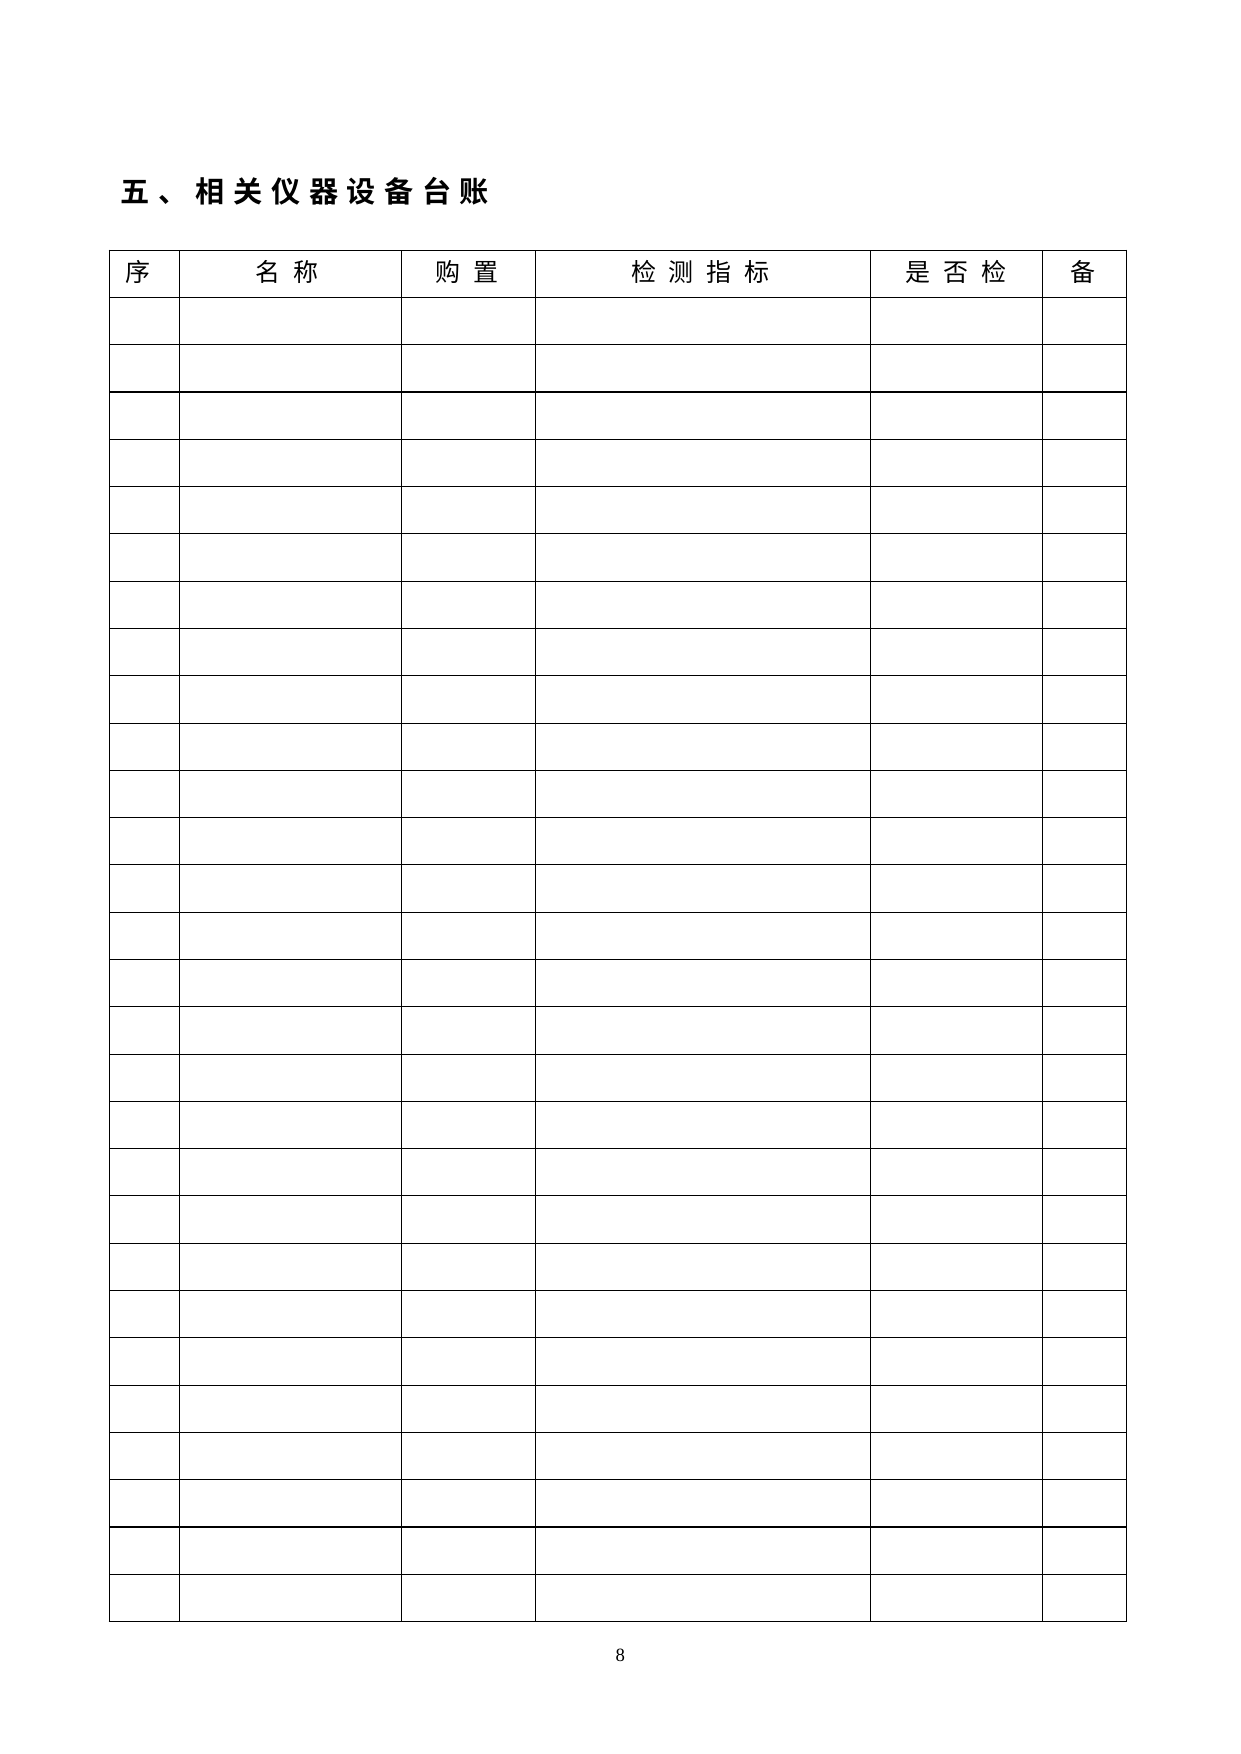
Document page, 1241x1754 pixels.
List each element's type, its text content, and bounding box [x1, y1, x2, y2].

table_cell [871, 724, 1042, 770]
table_cell [536, 534, 870, 581]
table_cell [180, 1575, 401, 1621]
table_cell [180, 676, 401, 722]
table_cell [110, 1575, 179, 1621]
table_header 备注 [1043, 251, 1126, 297]
table_cell [536, 724, 870, 770]
table_cell [180, 865, 401, 912]
table_cell [402, 865, 535, 912]
table_cell [110, 1338, 179, 1384]
table_cell [871, 1149, 1042, 1195]
table_cell [536, 676, 870, 722]
table_cell [402, 771, 535, 817]
table_cell [871, 1055, 1042, 1101]
table_cell [871, 345, 1042, 391]
table_cell [871, 1291, 1042, 1337]
table_cell [110, 724, 179, 770]
table_header 检测指标 [536, 251, 870, 297]
table_cell [402, 1196, 535, 1243]
table_cell [110, 865, 179, 912]
table_cell [402, 960, 535, 1006]
table_cell [1043, 440, 1126, 486]
table_cell [536, 1480, 870, 1526]
table_cell [536, 487, 870, 533]
table_cell [1043, 393, 1126, 439]
table_cell [402, 629, 535, 675]
table_cell [871, 1386, 1042, 1432]
table_header 序号 [110, 251, 179, 297]
table_cell [871, 818, 1042, 864]
table_cell [110, 582, 179, 628]
table_cell [536, 1528, 870, 1574]
table_cell [536, 1244, 870, 1290]
table_cell [536, 440, 870, 486]
table_cell [110, 1196, 179, 1243]
table_cell [402, 534, 535, 581]
table_cell [536, 1386, 870, 1432]
table_cell [1043, 1480, 1126, 1526]
table_cell [110, 345, 179, 391]
table_cell [1043, 1244, 1126, 1290]
table_cell [1043, 1386, 1126, 1432]
table_cell [1043, 534, 1126, 581]
table_cell [110, 1291, 179, 1337]
table_cell [402, 1007, 535, 1053]
table_header 是否检定/校准 [871, 251, 1042, 297]
table_cell [1043, 1338, 1126, 1384]
table_cell [1043, 913, 1126, 959]
table_cell [402, 582, 535, 628]
table_cell [180, 1244, 401, 1290]
table_cell [536, 771, 870, 817]
table_cell [1043, 1196, 1126, 1243]
table_cell [180, 487, 401, 533]
table_cell [402, 818, 535, 864]
table_cell [871, 1244, 1042, 1290]
table_header 名称 [180, 251, 401, 297]
table_cell [871, 440, 1042, 486]
table_cell [871, 676, 1042, 722]
table_cell [110, 1480, 179, 1526]
table_cell [871, 1575, 1042, 1621]
table_cell [402, 487, 535, 533]
table_cell [536, 393, 870, 439]
table_cell [110, 913, 179, 959]
table_cell [402, 298, 535, 344]
table_cell [536, 629, 870, 675]
table_cell [110, 1433, 179, 1479]
table_cell [1043, 865, 1126, 912]
table_cell [110, 771, 179, 817]
table_cell [871, 629, 1042, 675]
table_cell [402, 1575, 535, 1621]
table_cell [871, 534, 1042, 581]
table_cell [180, 1055, 401, 1101]
table_cell [402, 1338, 535, 1384]
table_cell [1043, 818, 1126, 864]
table_cell [402, 1528, 535, 1574]
table_cell [402, 676, 535, 722]
table_cell [180, 1149, 401, 1195]
table_cell [1043, 1149, 1126, 1195]
table_cell [402, 1244, 535, 1290]
table_cell [110, 487, 179, 533]
table_cell [1043, 1528, 1126, 1574]
table_cell [871, 1196, 1042, 1243]
table_cell [1043, 345, 1126, 391]
table_cell [871, 582, 1042, 628]
table_cell [536, 913, 870, 959]
table_cell [1043, 771, 1126, 817]
table_cell [110, 629, 179, 675]
table_cell [110, 1102, 179, 1148]
table_cell [110, 1386, 179, 1432]
table_cell [110, 440, 179, 486]
table_cell [180, 1528, 401, 1574]
table_cell [536, 1433, 870, 1479]
table_cell [110, 534, 179, 581]
table_cell [402, 345, 535, 391]
table_cell [871, 960, 1042, 1006]
table_cell [1043, 1102, 1126, 1148]
table_cell [180, 1291, 401, 1337]
table_cell [110, 393, 179, 439]
table_cell [180, 724, 401, 770]
table_cell [536, 865, 870, 912]
table_cell [402, 1480, 535, 1526]
table_cell [110, 1007, 179, 1053]
table_cell [1043, 1007, 1126, 1053]
table_cell [536, 1338, 870, 1384]
table_cell [536, 1196, 870, 1243]
table_cell [180, 582, 401, 628]
table_cell [180, 1386, 401, 1432]
table_cell [536, 1055, 870, 1101]
table_cell [871, 771, 1042, 817]
table_cell [180, 1007, 401, 1053]
table_cell [1043, 487, 1126, 533]
table_cell [402, 1433, 535, 1479]
table_cell [871, 913, 1042, 959]
table_cell [110, 818, 179, 864]
table_cell [110, 1528, 179, 1574]
table_cell [180, 1480, 401, 1526]
table_cell [1043, 298, 1126, 344]
table_cell [402, 440, 535, 486]
table_cell [1043, 1291, 1126, 1337]
table_cell [180, 913, 401, 959]
table_cell [180, 440, 401, 486]
table_cell [402, 1149, 535, 1195]
table_cell [536, 960, 870, 1006]
table_cell [110, 960, 179, 1006]
table_cell [871, 1480, 1042, 1526]
table_cell [1043, 1055, 1126, 1101]
table_cell [180, 1102, 401, 1148]
table_cell [110, 1149, 179, 1195]
table_cell [402, 1386, 535, 1432]
table_cell [536, 298, 870, 344]
table_cell [1043, 960, 1126, 1006]
table_cell [536, 1007, 870, 1053]
table_header 购置年限 [402, 251, 535, 297]
table_cell [536, 1149, 870, 1195]
table_cell [536, 1291, 870, 1337]
table_cell [402, 1055, 535, 1101]
table_cell [871, 298, 1042, 344]
table_cell [402, 913, 535, 959]
table_cell [402, 724, 535, 770]
table_cell [180, 960, 401, 1006]
table_cell [536, 582, 870, 628]
table_cell [180, 771, 401, 817]
table_cell [536, 1575, 870, 1621]
table_cell [402, 1102, 535, 1148]
table_cell [180, 818, 401, 864]
table_cell [1043, 1575, 1126, 1621]
table_cell [110, 1244, 179, 1290]
table_cell [1043, 676, 1126, 722]
table_cell [1043, 629, 1126, 675]
table_cell [871, 1102, 1042, 1148]
table_cell [871, 865, 1042, 912]
table_cell [110, 1055, 179, 1101]
table_cell [871, 393, 1042, 439]
table_cell [871, 1338, 1042, 1384]
table_cell [180, 1196, 401, 1243]
table_cell [180, 345, 401, 391]
table_cell [180, 629, 401, 675]
table_cell [871, 487, 1042, 533]
table_cell [110, 298, 179, 344]
table_cell [536, 1102, 870, 1148]
table_cell [871, 1433, 1042, 1479]
table_cell [110, 676, 179, 722]
table_cell [1043, 582, 1126, 628]
table_cell [180, 298, 401, 344]
text 五、相关仪器设备台账 [120, 151, 1120, 230]
table_cell [536, 818, 870, 864]
table_cell [536, 345, 870, 391]
table_cell [180, 393, 401, 439]
table_cell [180, 534, 401, 581]
table_cell [402, 393, 535, 439]
table_cell [180, 1433, 401, 1479]
table_cell [402, 1291, 535, 1337]
table_cell [871, 1528, 1042, 1574]
table_cell [871, 1007, 1042, 1053]
table_cell [1043, 724, 1126, 770]
table_cell [1043, 1433, 1126, 1479]
table_cell [180, 1338, 401, 1384]
